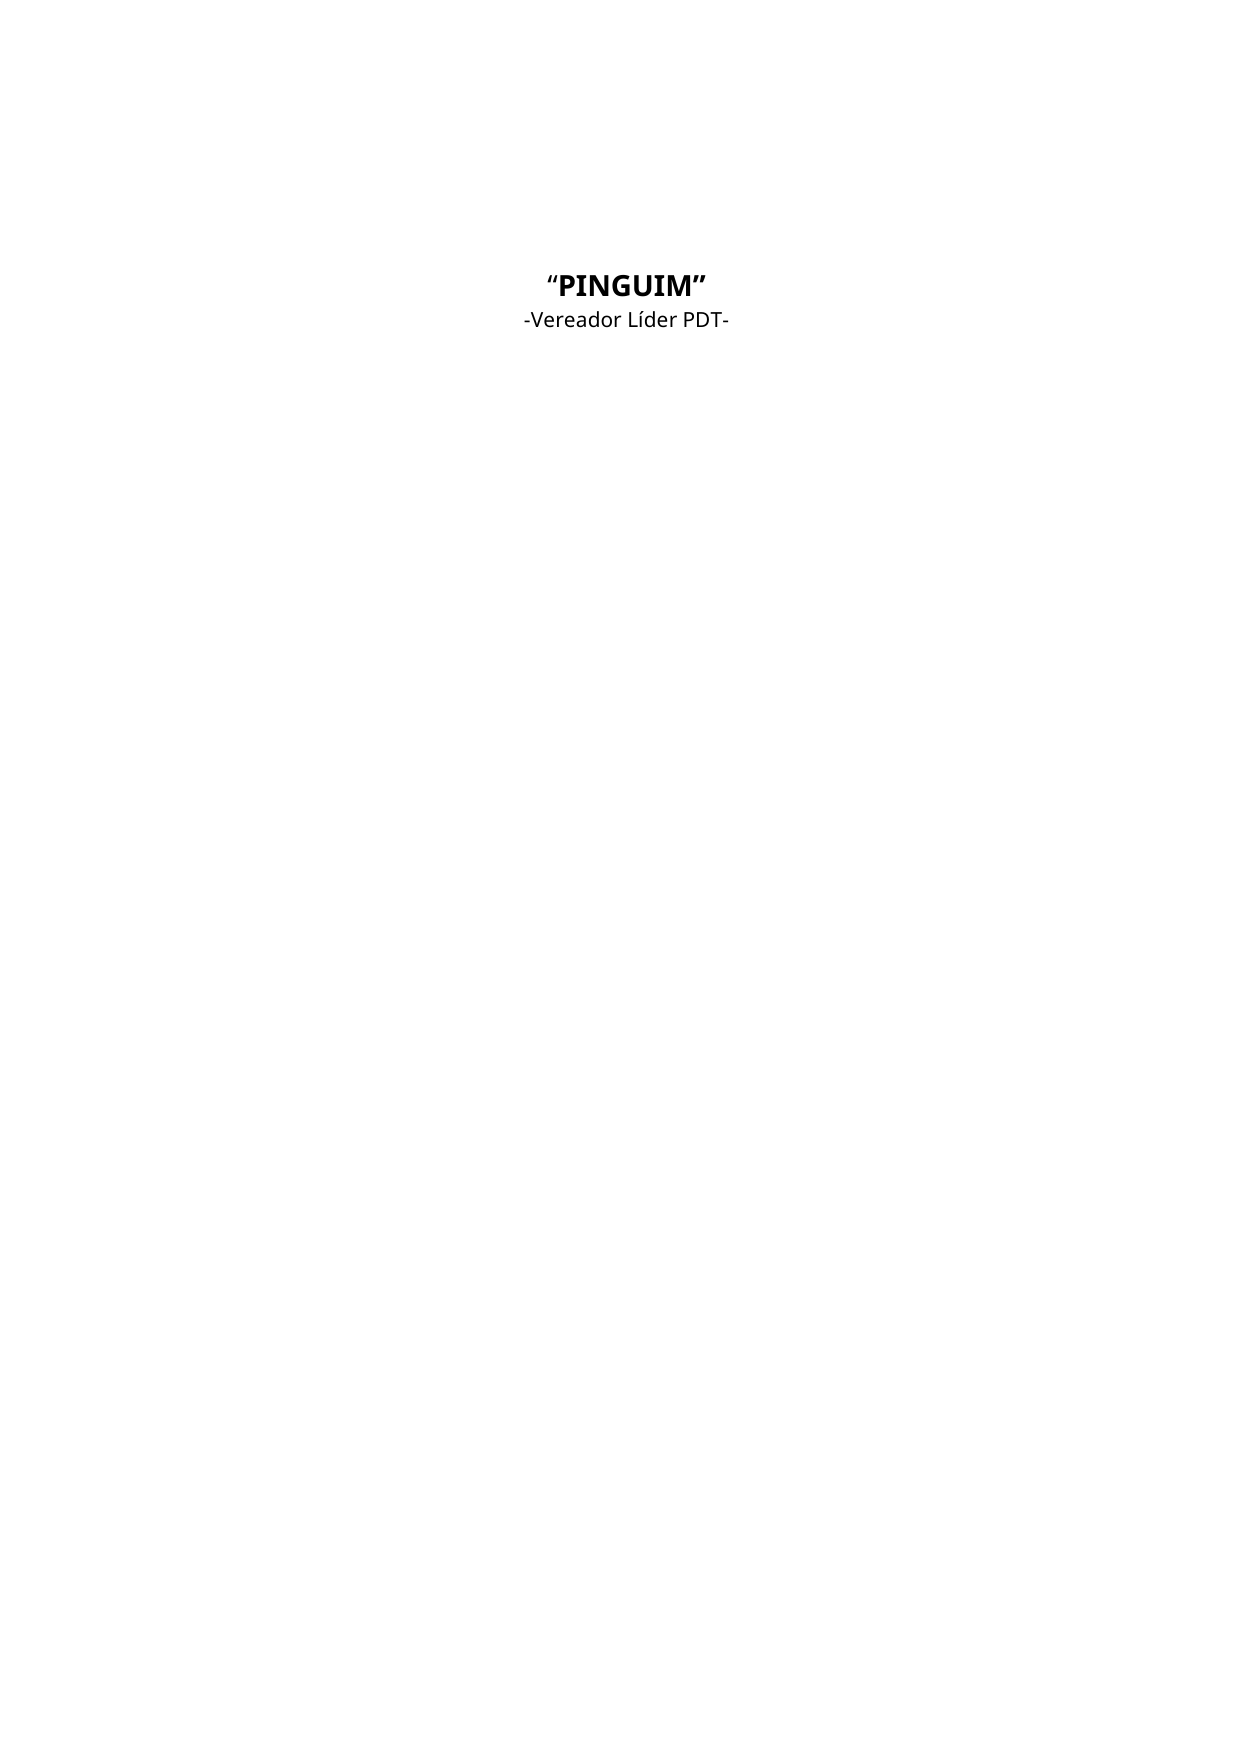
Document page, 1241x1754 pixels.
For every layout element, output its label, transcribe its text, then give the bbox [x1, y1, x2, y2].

text “PINGUIM” [177, 266, 1063, 305]
text -Vereador Líder PDT- [177, 305, 1063, 334]
